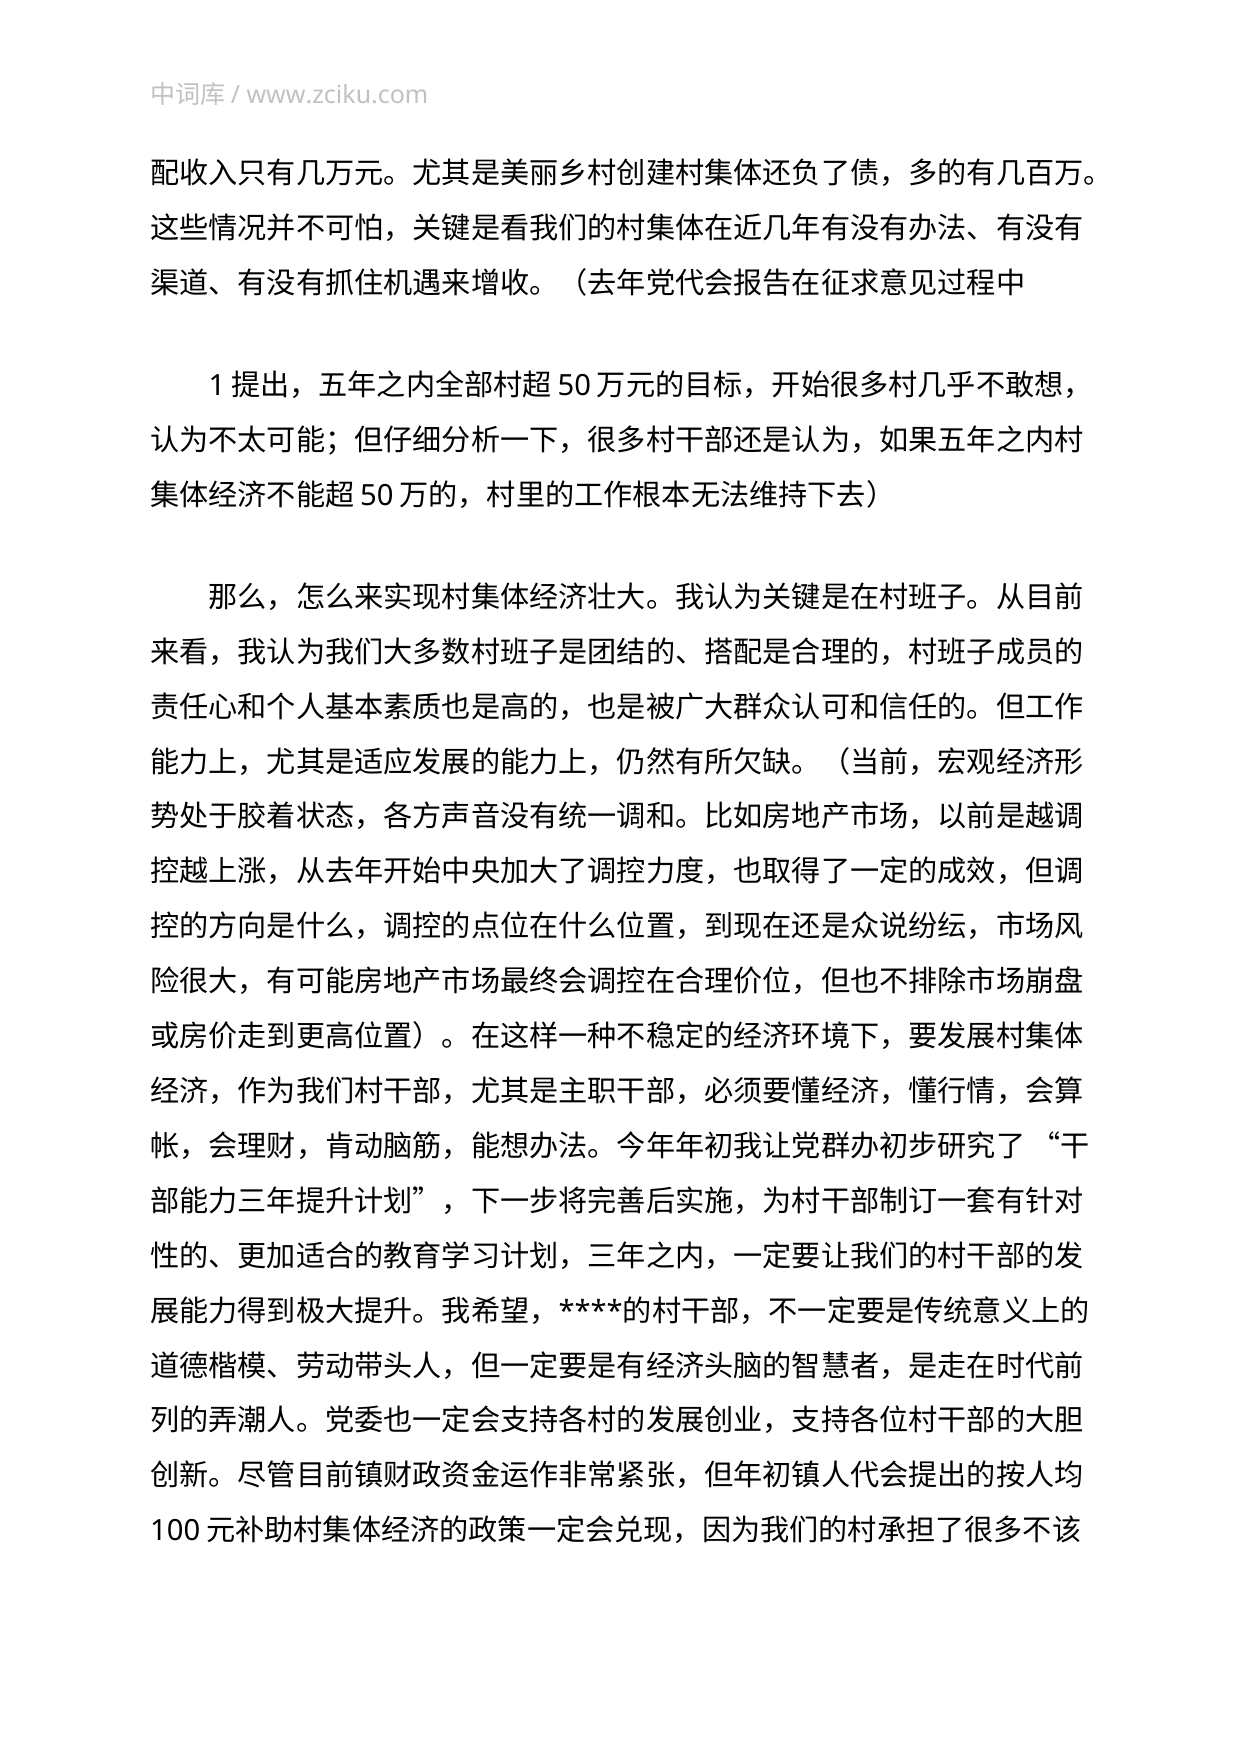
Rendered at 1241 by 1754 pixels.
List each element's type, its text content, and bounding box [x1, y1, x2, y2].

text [150, 573, 1090, 1549]
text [150, 150, 1090, 302]
text 1提出，五年之内全部村超50万元的目标，开始很多村几乎不敢想，认为不太可能；但仔细分析一下，很多村干部还是认为，如果五年之内村集体经济不能超50万的，村里的工作根本无法维持下去） [150, 362, 1090, 514]
